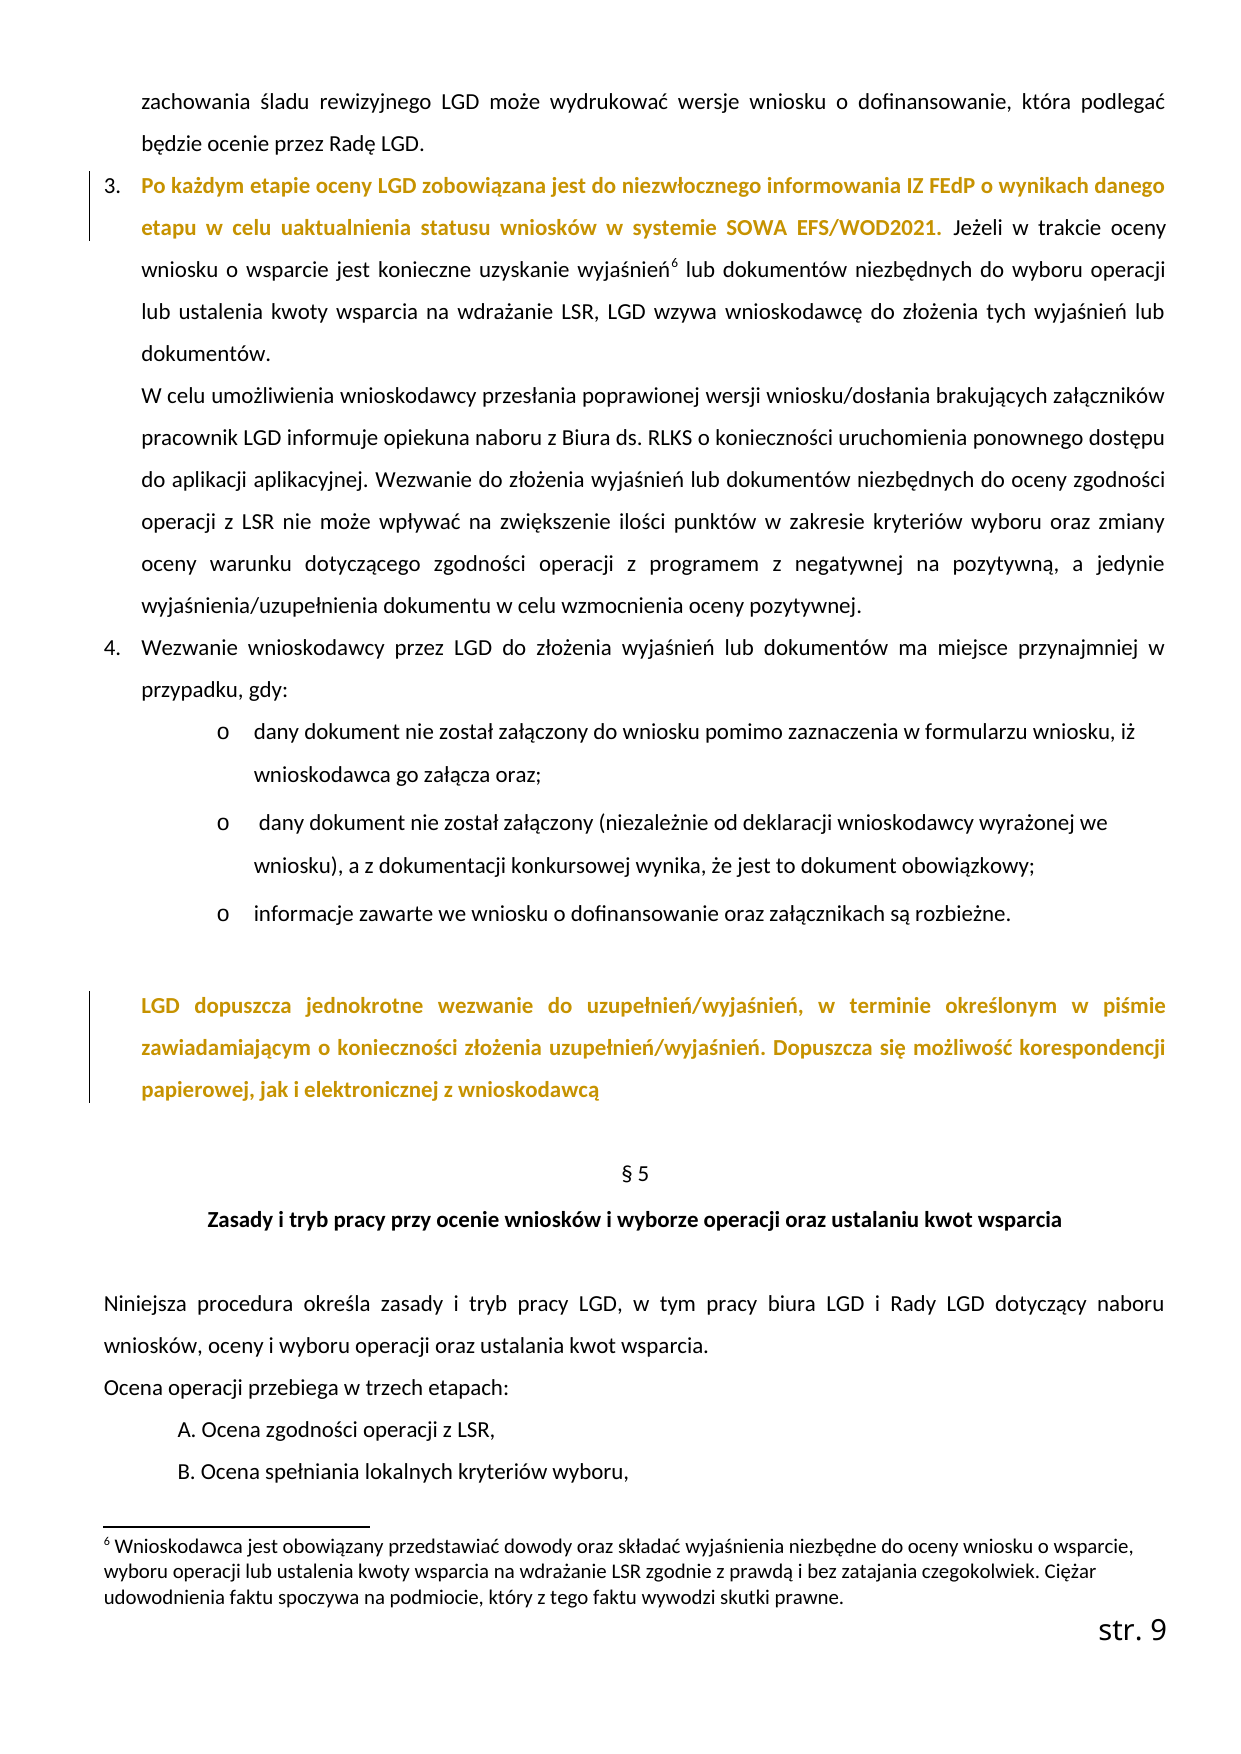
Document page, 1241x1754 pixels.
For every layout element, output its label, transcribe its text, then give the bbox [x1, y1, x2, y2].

text A. Ocena zgodności operacji z LSR, [103, 1415, 1167, 1443]
list Po każdym etapie oceny LGD zobowiązana jest do niezwłocznego informowania IZ FEdP o wynikach danego etapu w celu uaktualnienia statusu wniosków w systemie SOWA EFS/WOD2021. Jeżeli w trakcie oceny wniosku o wsparcie jest konieczne uzyskanie wyjaśnień lub dokumentów niezbędnych do wyboru operacji lub ustalenia kwoty wsparcia na wdrażanie LSR, LGD wzywa wnioskodawcę do złożenia tych wyjaśnień lub dokumentów. W celu umożliwienia wnioskodawcy przesłania poprawionej wersji wniosku/dosłania brakujących załączników pracownik LGD informuje opiekuna naboru z Biura ds. RLKS o konieczności uruchomienia ponownego dostępu do aplikacji aplikacyjnej. Wezwanie do złożenia wyjaśnień lub dokumentów niezbędnych do oceny zgodności operacji z LSR nie może wpływać na zwiększenie ilości punktów w zakresie kryteriów wyboru oraz zmiany oceny warunku dotyczącego zgodności operacji z programem z negatywnej na pozytywną, a jedynie wyjaśnienia/uzupełnienia dokumentu w celu wzmocnienia oceny pozytywnej. [103, 171, 1167, 619]
list Wezwanie wnioskodawcy przez LGD do złożenia wyjaśnień lub dokumentów ma miejsce przynajmniej w przypadku, gdy: [103, 633, 1167, 703]
text Niniejsza procedura określa zasady i tryb pracy LGD, w tym pracy biura LGD i Rady LGD dotyczący naboru wniosków, oceny i wyboru operacji oraz ustalania kwot wsparcia. [103, 1289, 1167, 1359]
text § 5 [103, 1159, 1167, 1187]
list dany dokument nie został załączony (niezależnie od deklaracji wnioskodawcy wyrażonej we wniosku), a z dokumentacji konkursowej wynika, że jest to dokument obowiązkowy; [216, 808, 1167, 879]
text Ocena operacji przebiega w trzech etapach: [103, 1373, 1167, 1401]
text B. Ocena spełniania lokalnych kryteriów wyboru, [103, 1457, 1167, 1485]
text LGD dopuszcza jednokrotne wezwanie do uzupełnień/wyjaśnień, w terminie określonym w piśmie zawiadamiającym o konieczności złożenia uzupełnień/wyjaśnień. Dopuszcza się możliwość korespondencji papierowej, jak i elektronicznej z wnioskodawcą [141, 991, 1167, 1103]
list informacje zawarte we wniosku o dofinansowanie oraz załącznikach są rozbieżne. [216, 899, 1167, 928]
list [103, 87, 1167, 157]
list dany dokument nie został załączony do wniosku pomimo zaznaczenia w formularzu wniosku, iż wnioskodawca go załącza oraz; [216, 717, 1167, 788]
text Zasady i tryb pracy przy ocenie wniosków i wyborze operacji oraz ustalaniu kwot wsparcia [103, 1205, 1167, 1233]
